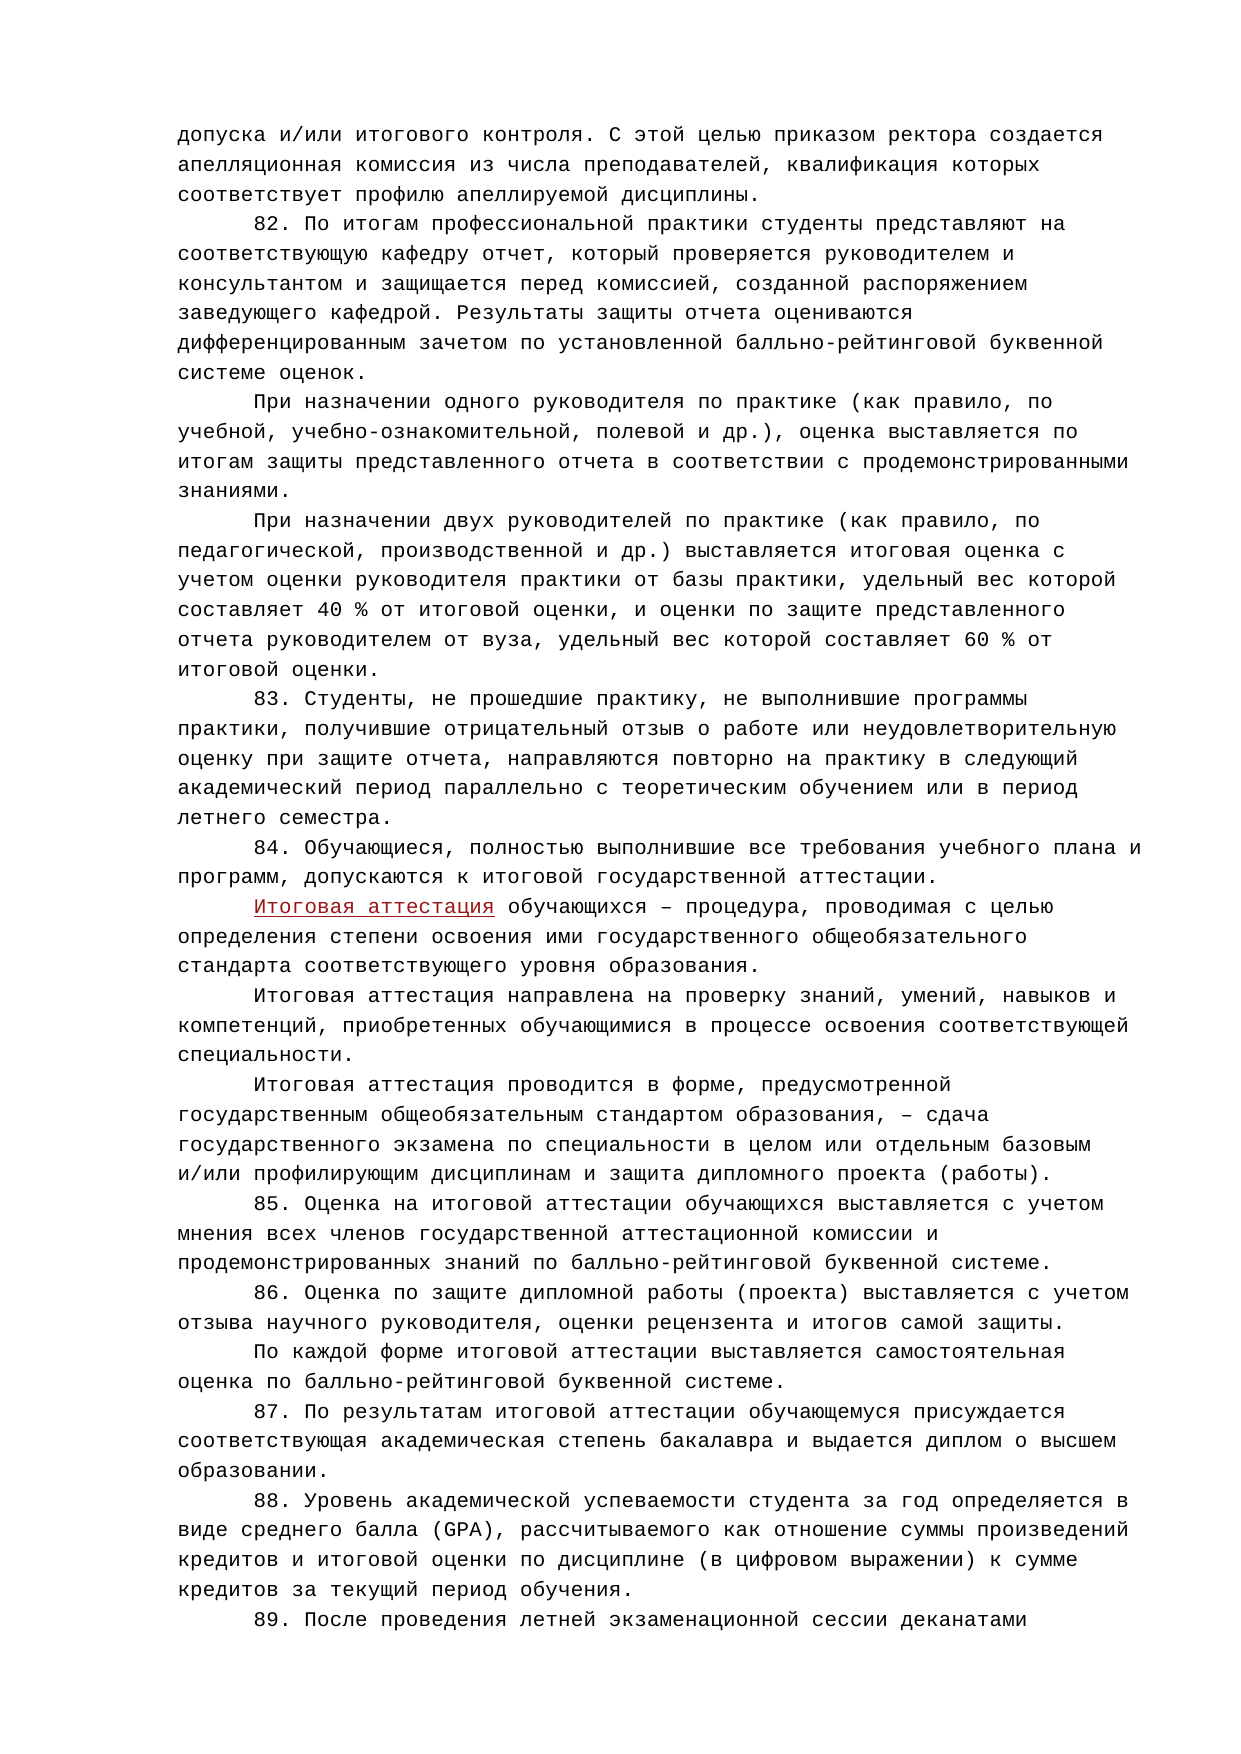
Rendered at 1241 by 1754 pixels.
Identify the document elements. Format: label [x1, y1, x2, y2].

text [177, 118, 1152, 1632]
